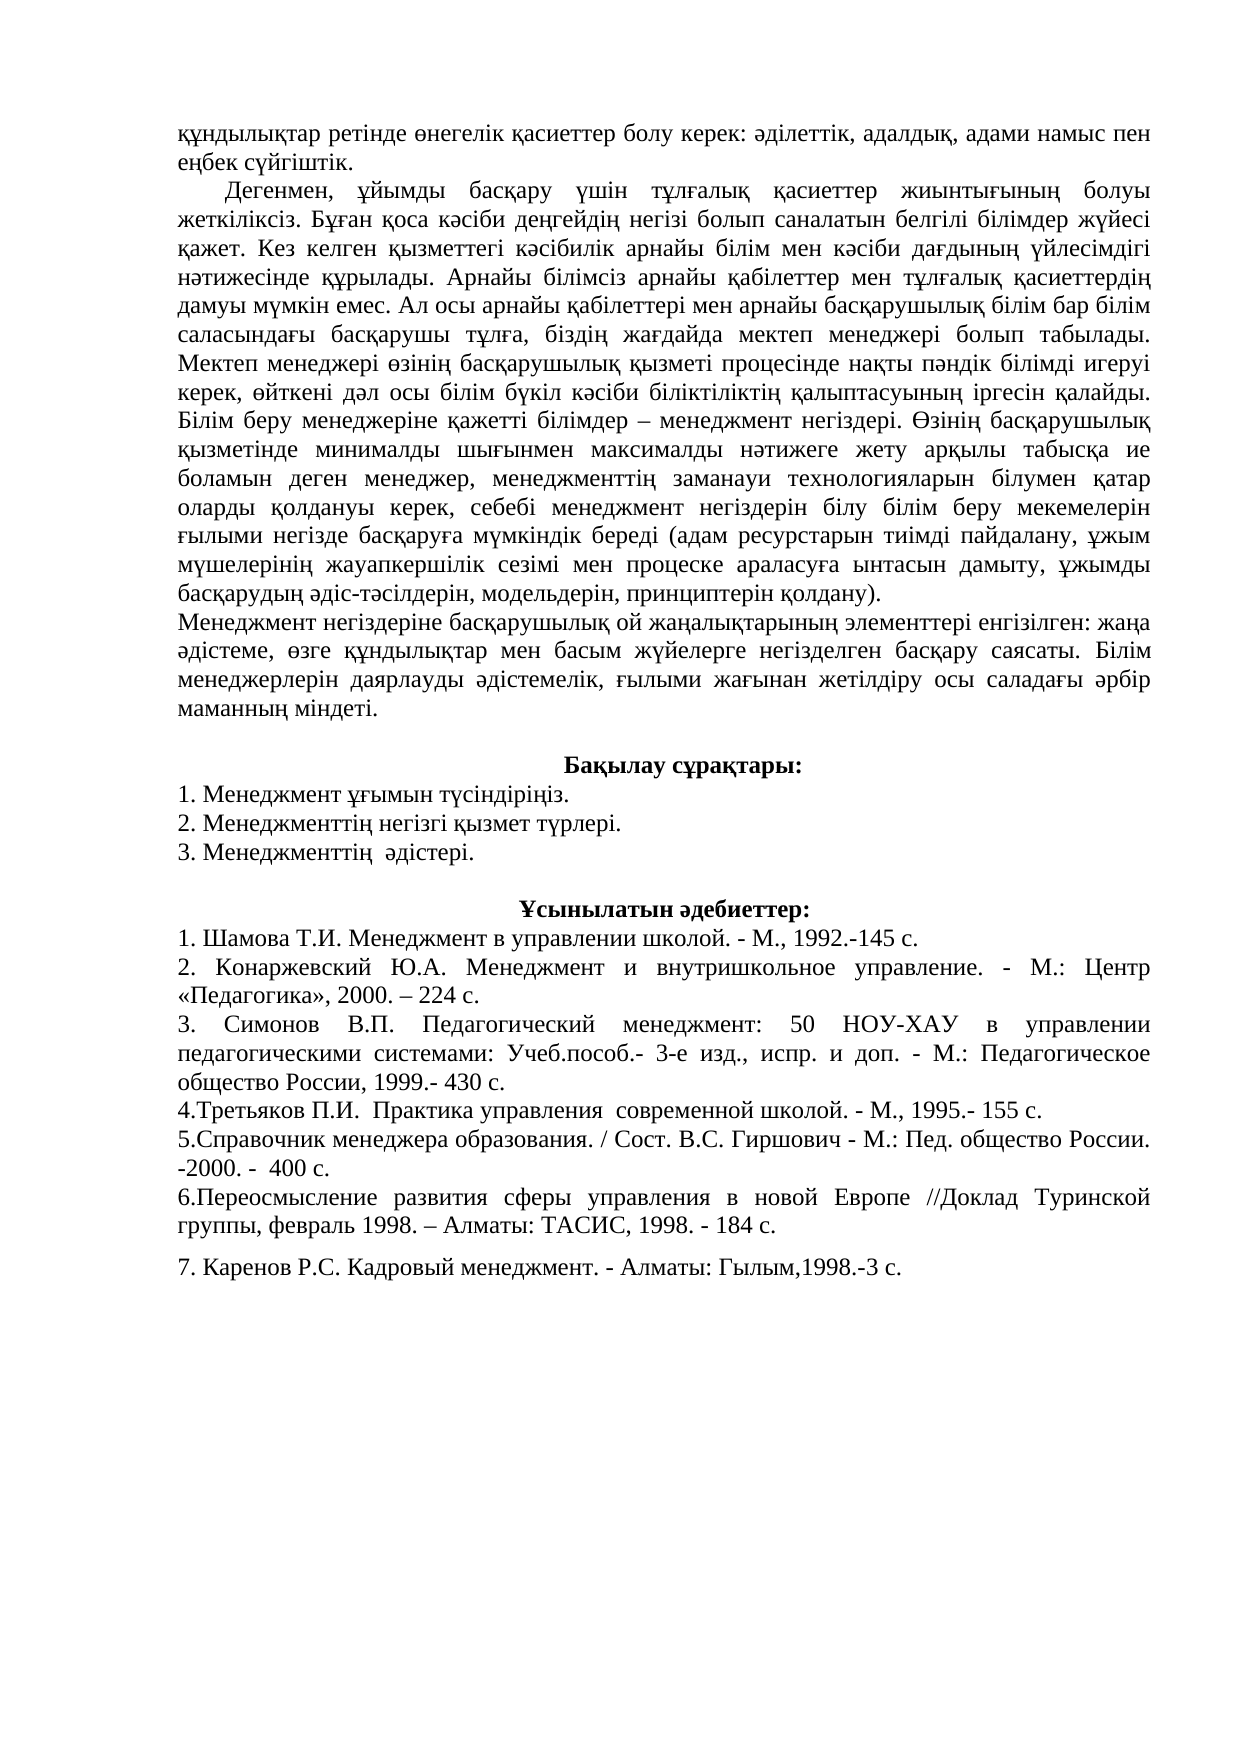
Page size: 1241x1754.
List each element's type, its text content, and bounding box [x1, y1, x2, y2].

text Менеджмент негіздеріне басқарушылық ой жаңалықтарының элементтері енгізілген: жаңа әдістеме, өзге құндылықтар мен басым жүйелерге негізделген басқару саясаты. Білім менеджерлерін даярлауды әдістемелік, ғылыми жағынан жетілдіру осы саладағы әрбір маманның міндеті. [177, 607, 1152, 722]
text 3. Симонов В.П. Педагогический менеджмент: 50 НОУ-ХАУ в управлении педагогическими системами: Учеб.пособ.- 3-е изд., испр. и доп. - М.: Педагогическое общество России, 1999.- 430 с. [177, 1009, 1152, 1096]
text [177, 118, 1152, 176]
text 2. Конаржевский Ю.А. Менеджмент и внутришкольное управление. - М.: Центр «Педагогика», 2000. – 224 с. [177, 952, 1152, 1009]
text 7. Каренов Р.С. Кадровый менеджмент. - Алматы: Гылым,1998.-3 с. [177, 1252, 1152, 1281]
text Дегенмен, ұйымды басқару үшін тұлғалық қасиеттер жиынтығының болуы жеткіліксіз. Бұған қоса кәсіби деңгейдің негізі болып саналатын белгілі білімдер жүйесі қажет. Кез келген қызметтегі кәсібилік арнайы білім мен кәсіби дағдының үйлесімдігі нәтижесінде құрылады. Арнайы білімсіз арнайы қабілеттер мен тұлғалық қасиеттердің дамуы мүмкін емес. Ал осы арнайы қабілеттері мен арнайы басқарушылық білім бар білім саласындағы басқарушы тұлға, біздің жағдайда мектеп менеджері болып табылады. Мектеп менеджері өзінің басқарушылық қызметі процесінде нақты пәндік білімді игеруі керек, өйткені дәл осы білім бүкіл кәсіби біліктіліктің қалыптасуының іргесін қалайды. Білім беру менеджеріне қажетті білімдер – менеджмент негіздері. Өзінің басқарушылық қызметінде минималды шығынмен максималды нәтижеге жету арқылы табысқа ие боламын деген менеджер, менеджменттің заманауи технологияларын білумен қатар оларды қолдануы керек, себебі менеджмент негіздерін білу білім беру мекемелерін ғылыми негізде басқаруға мүмкіндік береді (адам ресурстарын тиімді пайдалану, ұжым мүшелерінің жауапкершілік сезімі мен процеске араласуға ынтасын дамыту, ұжымды басқарудың әдіс-тәсілдерін, модельдерін, принциптерін қолдану). [177, 176, 1152, 607]
text Ұсынылатын әдебиеттер: [177, 894, 1152, 923]
text 3. Менеджменттің әдiстерi. [177, 837, 1152, 866]
text 1. Шамова Т.И. Менеджмент в управлении школой. - М., 1992.-145 с. [177, 923, 1152, 952]
text 5.Справочник менеджера образования. / Сост. В.С. Гиршович - М.: Пед. общество России. -2000. - 400 с. [177, 1124, 1152, 1182]
text 1. Менеджмент ұғымын түсiндіріңіз. [177, 779, 1152, 808]
text Бақылау сұрақтары: [177, 751, 1152, 779]
text 6.Переосмысление развития сферы управления в новой Европе //Доклад Туринской группы, февраль 1998. – Алматы: ТАСИС, 1998. - 184 с. [177, 1182, 1152, 1239]
text 4.Третьяков П.И. Практика управления современной школой. - М., 1995.- 155 с. [177, 1096, 1152, 1124]
text 2. Менеджменттің негізгі қызмет түрлері. [177, 808, 1152, 837]
